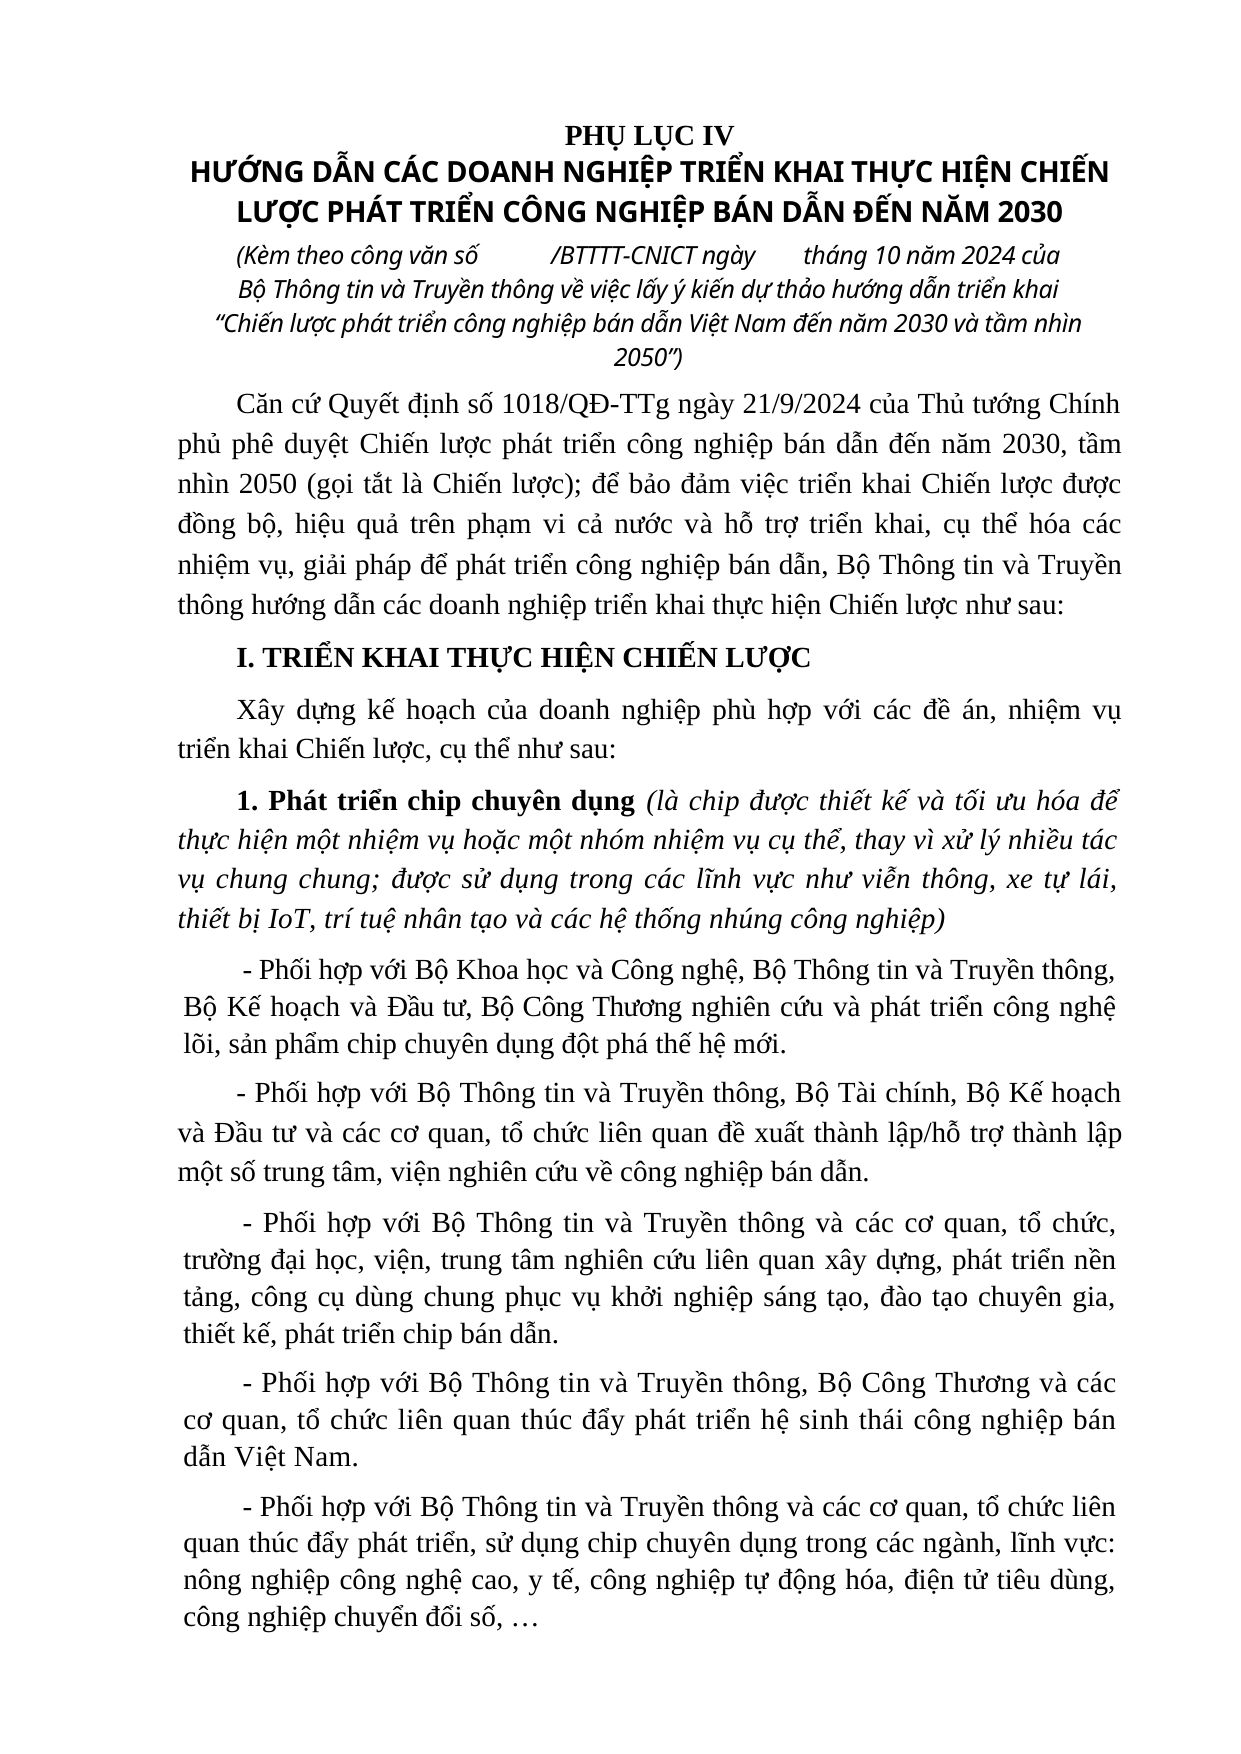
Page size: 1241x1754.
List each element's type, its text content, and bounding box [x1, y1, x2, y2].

text - Phối hợp với Bộ Khoa học và Công nghệ, Bộ Thông tin và Truyền thông, Bộ Kế hoạch và Đầu tư, Bộ Công Thương nghiên cứu và phát triển công nghệ lõi, sản phẩm chip chuyên dụng đột phá thế hệ mới. [183, 952, 1116, 1060]
text HƯỚNG DẪN CÁC DOANH NGHIỆP TRIỂN KHAI THỰC HIỆN CHIẾN LƯỢC PHÁT TRIỂN CÔNG NGHIỆP BÁN DẪN ĐẾN NĂM 2030 [177, 152, 1122, 231]
text PHỤ LỤC IV [177, 118, 1122, 152]
text “Chiến lược phát triển công nghiệp bán dẫn Việt Nam đến năm 2030 và tầm nhìn 2050”) [177, 305, 1122, 373]
text - Phối hợp với Bộ Thông tin và Truyền thông và các cơ quan, tổ chức, trường đại học, viện, trung tâm nghiên cứu liên quan xây dựng, phát triển nền tảng, công cụ dùng chung phục vụ khởi nghiệp sáng tạo, đào tạo chuyên gia, thiết kế, phát triển chip bán dẫn. [183, 1206, 1116, 1350]
text (Kèm theo công văn số /BTTTT-CNICT ngày tháng 10 năm 2024 của [177, 237, 1122, 271]
text Căn cứ Quyết định số 1018/QĐ-TTg ngày 21/9/2024 của Thủ tướng Chính phủ phê duyệt Chiến lược phát triển công nghiệp bán dẫn đến năm 2030, tầm nhìn 2050 (gọi tắt là Chiến lược); để bảo đảm việc triển khai Chiến lược được đồng bộ, hiệu quả trên phạm vi cả nước và hỗ trợ triển khai, cụ thể hóa các nhiệm vụ, giải pháp để phát triển công nghiệp bán dẫn, Bộ Thông tin và Truyền thông hướng dẫn các doanh nghiệp triển khai thực hiện Chiến lược như sau: [177, 386, 1122, 621]
text - Phối hợp với Bộ Thông tin và Truyền thông, Bộ Tài chính, Bộ Kế hoạch và Đầu tư và các cơ quan, tổ chức liên quan đề xuất thành lập/hỗ trợ thành lập một số trung tâm, viện nghiên cứu về công nghiệp bán dẫn. [177, 1076, 1122, 1187]
text Bộ Thông tin và Truyền thông về việc lấy ý kiến dự thảo hướng dẫn triển khai [177, 271, 1122, 305]
subtitle I. TRIỂN KHAI THỰC HIỆN CHIẾN LƯỢC [177, 640, 1122, 673]
text 1. Phát triển chip chuyên dụng (là chip được thiết kế và tối ưu hóa để thực hiện một nhiệm vụ hoặc một nhóm nhiệm vụ cụ thể, thay vì xử lý nhiều tác vụ chung chung; được sử dụng trong các lĩnh vực như viễn thông, xe tự lái, thiết bị IoT, trí tuệ nhân tạo và các hệ thống nhúng công nghiệp) [177, 783, 1122, 934]
text Xây dựng kế hoạch của doanh nghiệp phù hợp với các đề án, nhiệm vụ triển khai Chiến lược, cụ thể như sau: [177, 692, 1122, 765]
text - Phối hợp với Bộ Thông tin và Truyền thông, Bộ Công Thương và các cơ quan, tổ chức liên quan thúc đẩy phát triển hệ sinh thái công nghiệp bán dẫn Việt Nam. [183, 1366, 1116, 1473]
text - Phối hợp với Bộ Thông tin và Truyền thông và các cơ quan, tổ chức liên quan thúc đẩy phát triển, sử dụng chip chuyên dụng trong các ngành, lĩnh vực: nông nghiệp công nghệ cao, y tế, công nghiệp tự động hóa, điện tử tiêu dùng, công nghiệp chuyển đổi số, … [183, 1489, 1116, 1633]
